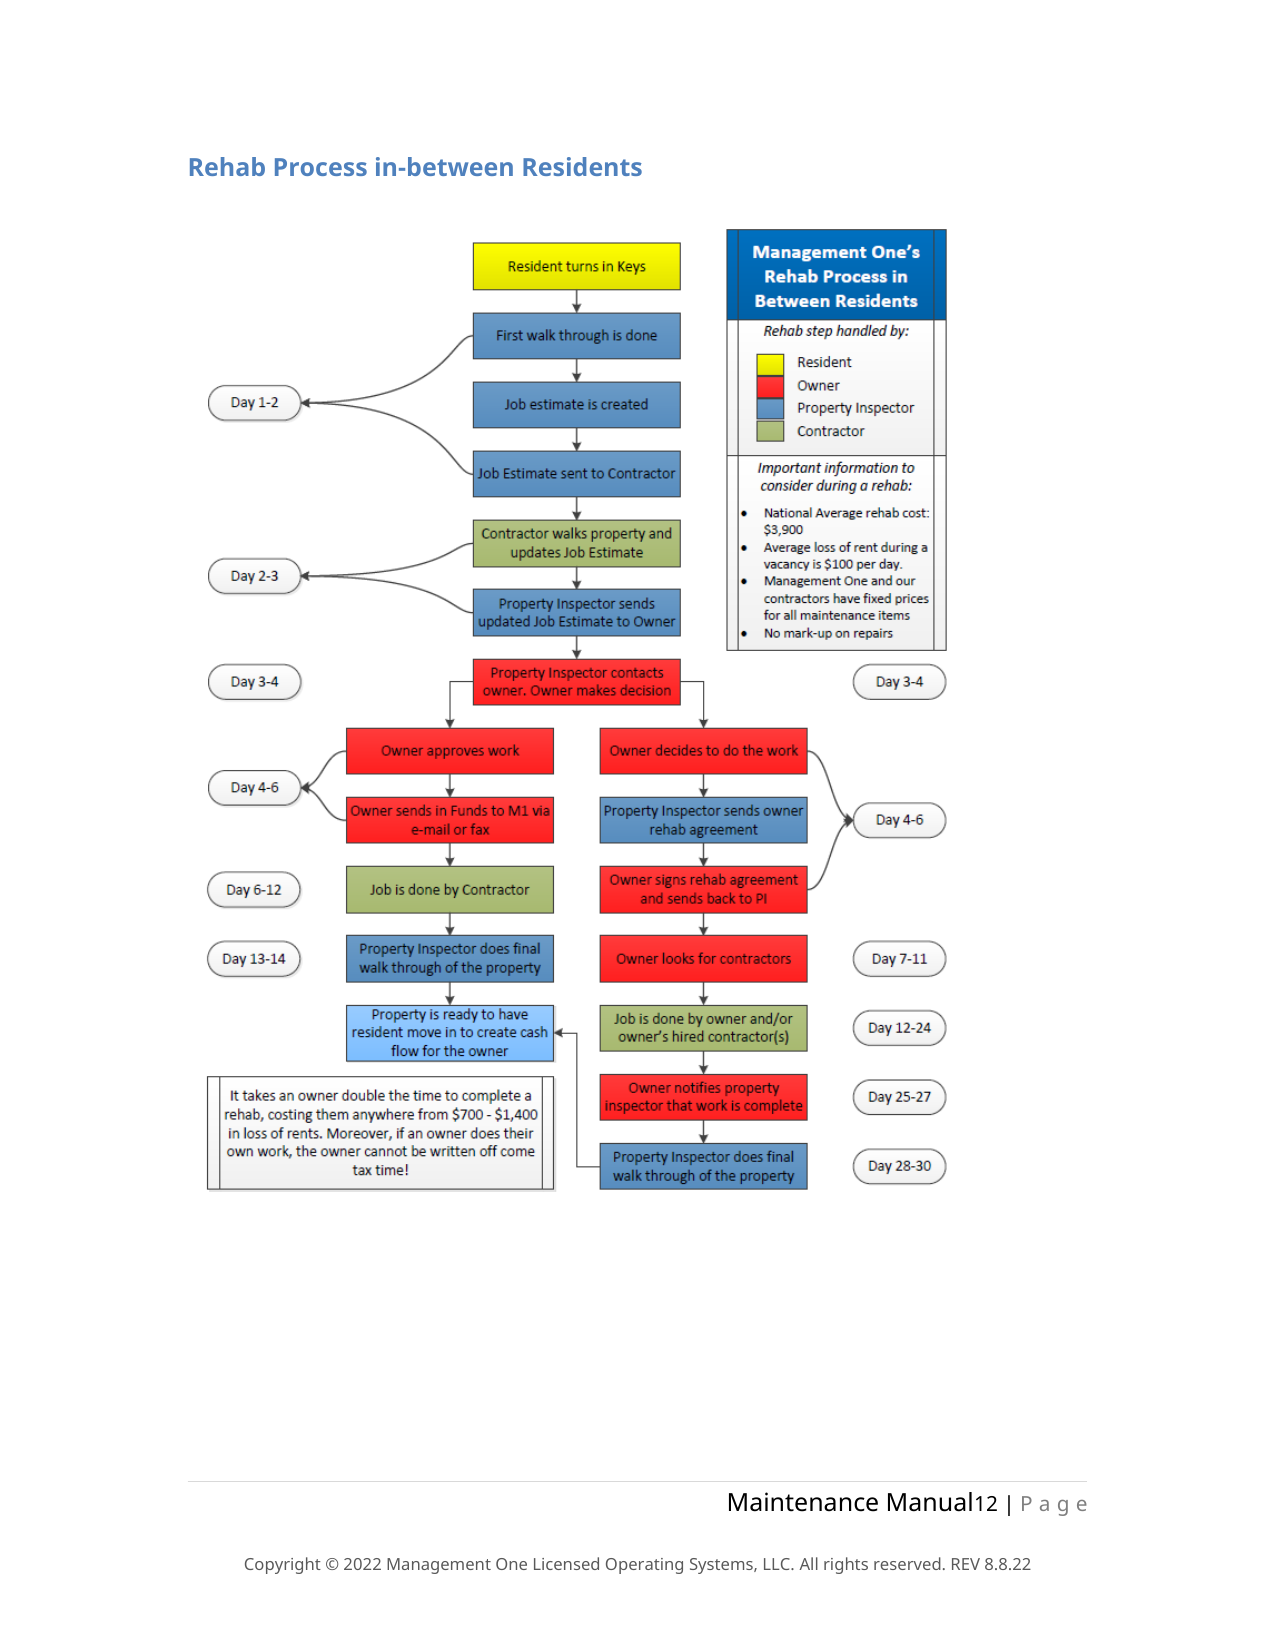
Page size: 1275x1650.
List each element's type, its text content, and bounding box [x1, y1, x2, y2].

picture [187, 209, 969, 1222]
subtitle Rehab Process in-between Residents [187, 150, 1087, 184]
